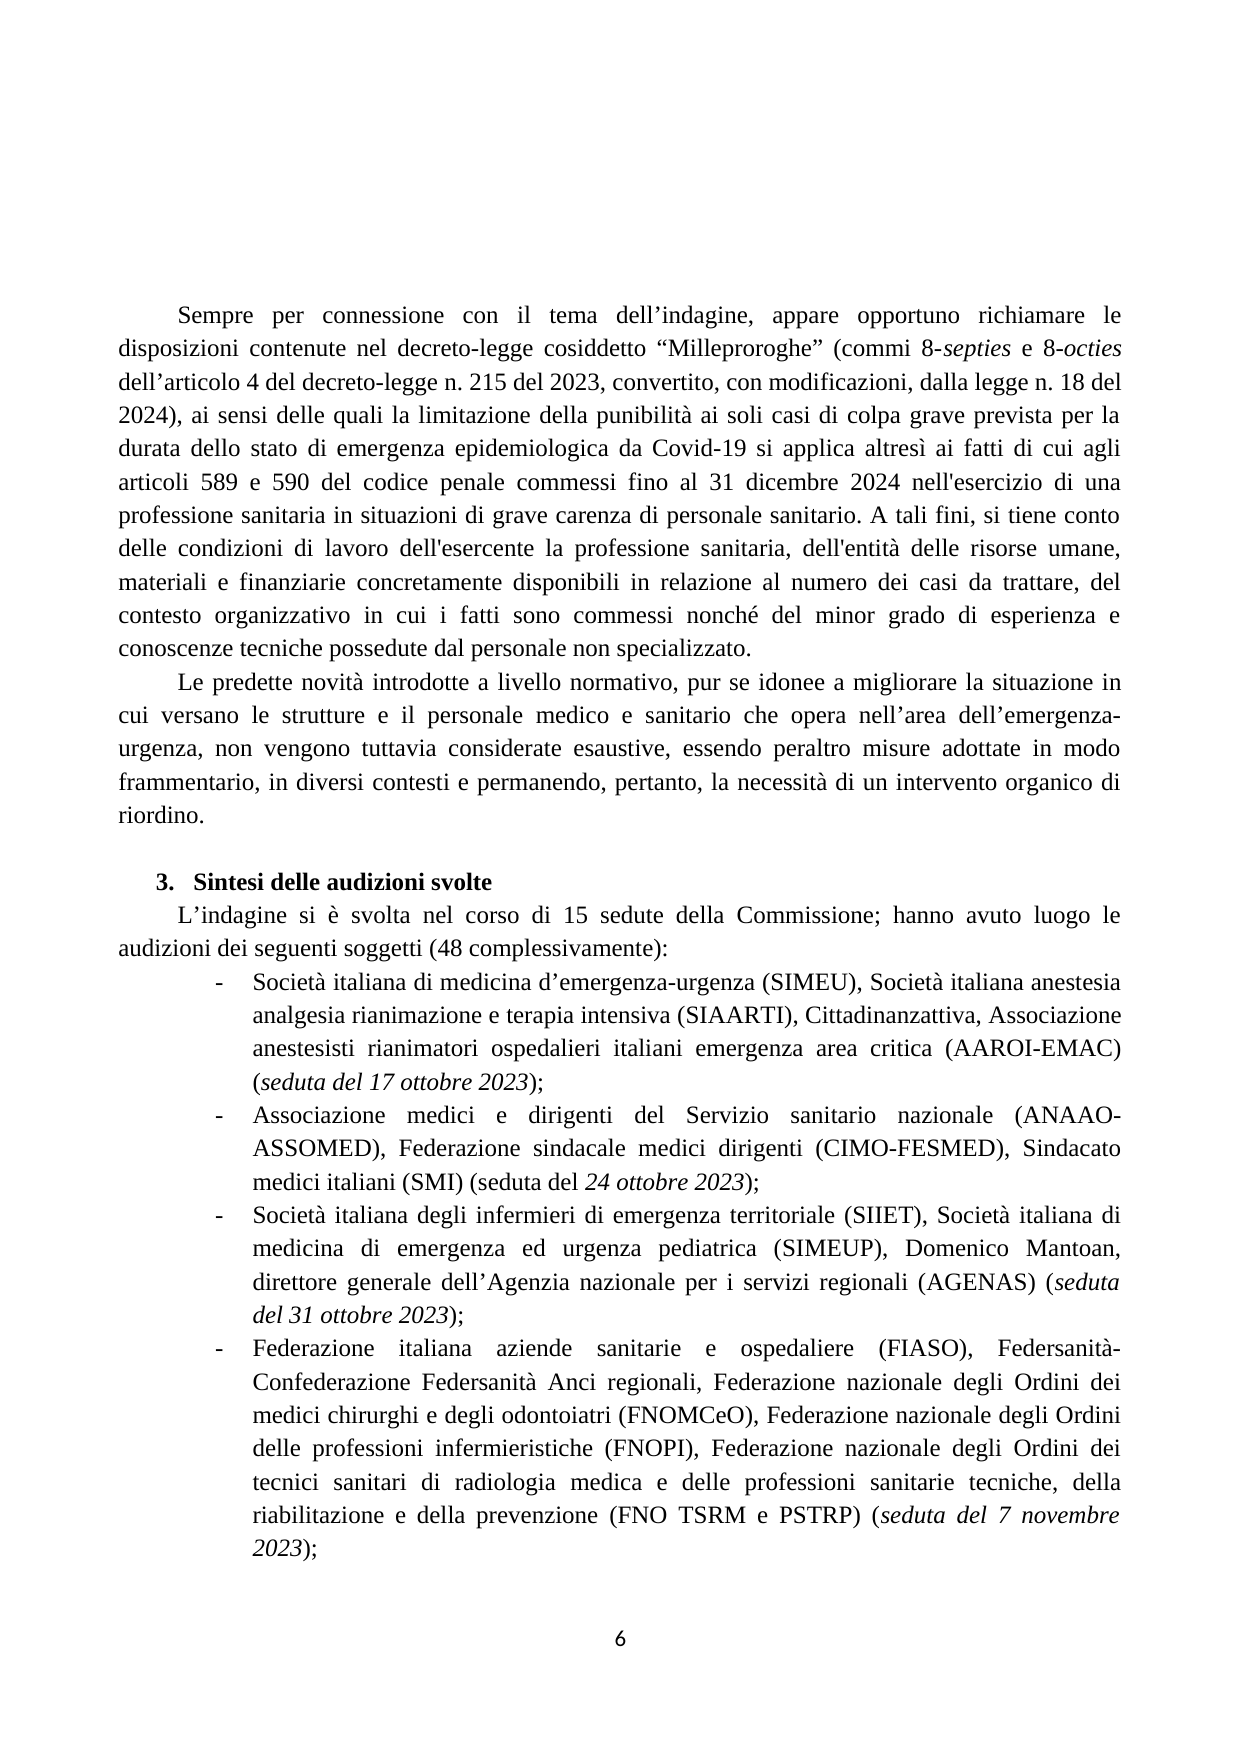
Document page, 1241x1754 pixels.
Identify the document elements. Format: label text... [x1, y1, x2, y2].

list Società italiana degli infermieri di emergenza territoriale (SIIET), Società italiana di medicina di emergenza ed urgenza pediatrica (SIMEUP), Domenico Mantoan, direttore generale dell’Agenzia nazionale per i servizi regionali (AGENAS) (seduta del 31 ottobre 2023); [215, 1195, 1122, 1329]
list Associazione medici e dirigenti del Servizio sanitario nazionale (ANAAO-ASSOMED), Federazione sindacale medici dirigenti (CIMO-FESMED), Sindacato medici italiani (SMI) (seduta del 24 ottobre 2023); [215, 1095, 1122, 1195]
text Sempre per connessione con il tema dell’indagine, appare opportuno richiamare le disposizioni contenute nel decreto-legge cosiddetto “Milleproroghe” (commi 8-septies e 8-octies dell’articolo 4 del decreto-legge n. 215 del 2023, convertito, con modificazioni, dalla legge n. 18 del 2024), ai sensi delle quali la limitazione della punibilità ai soli casi di colpa grave prevista per la durata dello stato di emergenza epidemiologica da Covid-19 si applica altresì ai fatti di cui agli articoli 589 e 590 del codice penale commessi fino al 31 dicembre 2024 nell'esercizio di una professione sanitaria in situazioni di grave carenza di personale sanitario. A tali fini, si tiene conto delle condizioni di lavoro dell'esercente la professione sanitaria, dell'entità delle risorse umane, materiali e finanziarie concretamente disponibili in relazione al numero dei casi da trattare, del contesto organizzativo in cui i fatti sono commessi nonché del minor grado di esperienza e conoscenze tecniche possedute dal personale non specializzato. [118, 295, 1122, 662]
list Sintesi delle audizioni svolte [156, 862, 1122, 895]
text L’indagine si è svolta nel corso di 15 sedute della Commissione; hanno avuto luogo le audizioni dei seguenti soggetti (48 complessivamente): [118, 895, 1122, 962]
list Società italiana di medicina d’emergenza-urgenza (SIMEU), Società italiana anestesia analgesia rianimazione e terapia intensiva (SIAARTI), Cittadinanzattiva, Associazione anestesisti rianimatori ospedalieri italiani emergenza area critica (AAROI-EMAC) (seduta del 17 ottobre 2023); [215, 962, 1122, 1095]
list Federazione italiana aziende sanitarie e ospedaliere (FIASO), Federsanità-Confederazione Federsanità Anci regionali, Federazione nazionale degli Ordini dei medici chirurghi e degli odontoiatri (FNOMCeO), Federazione nazionale degli Ordini delle professioni infermieristiche (FNOPI), Federazione nazionale degli Ordini dei tecnici sanitari di radiologia medica e delle professioni sanitarie tecniche, della riabilitazione e della prevenzione (FNO TSRM e PSTRP) (seduta del 7 novembre 2023); [215, 1329, 1122, 1562]
text Le predette novità introdotte a livello normativo, pur se idonee a migliorare la situazione in cui versano le strutture e il personale medico e sanitario che opera nell’area dell’emergenza-urgenza, non vengono tuttavia considerate esaustive, essendo peraltro misure adottate in modo frammentario, in diversi contesti e permanendo, pertanto, la necessità di un intervento organico di riordino. [118, 662, 1122, 829]
